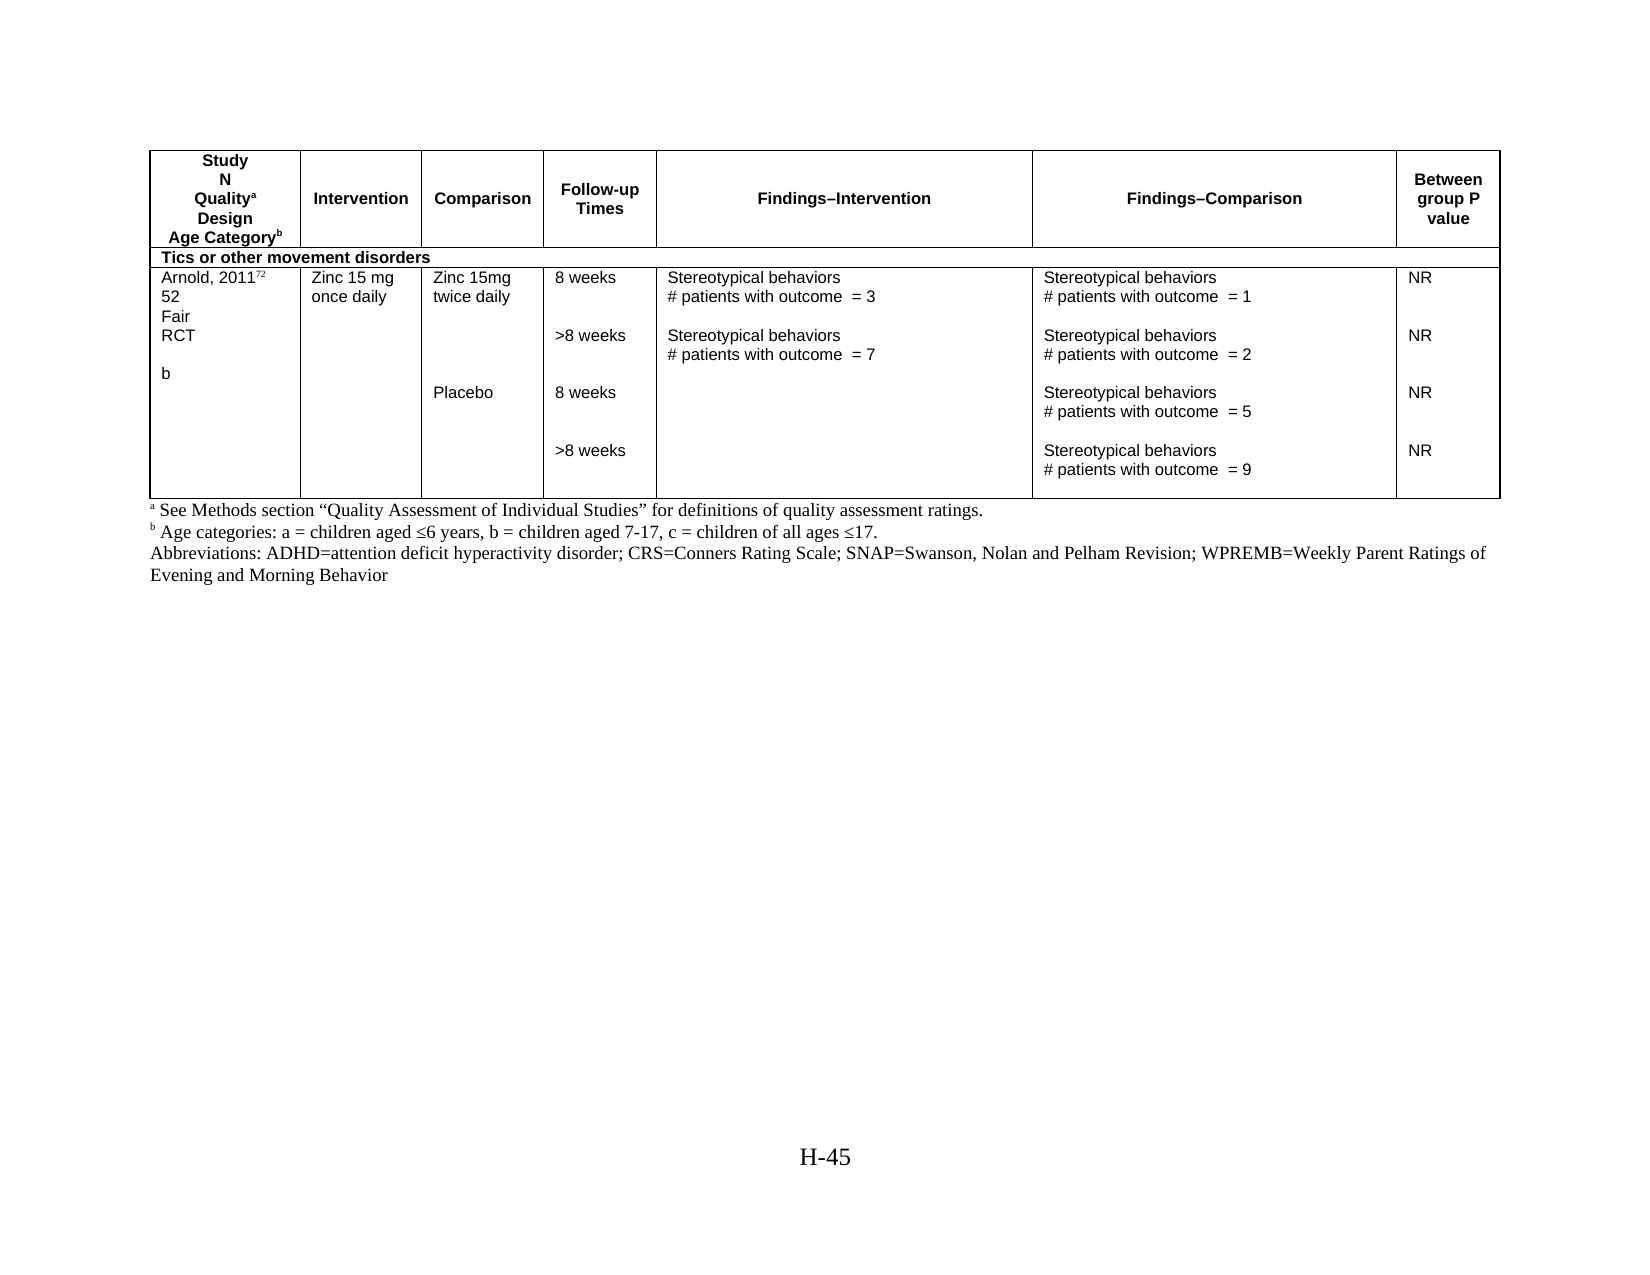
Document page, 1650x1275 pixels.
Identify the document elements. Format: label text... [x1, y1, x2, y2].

table_header Study N Qualitya Design Age Categoryb [151, 151, 300, 247]
table_cell Zinc 15mg twice daily Placebo [422, 268, 543, 498]
table_cell Arnold, 201172 52 Fair RCT b [151, 268, 300, 498]
table_cell 8 weeks >8 weeks 8 weeks >8 weeks [544, 268, 656, 498]
table_header Comparison [422, 151, 543, 247]
table_cell NR NR NR NR [1397, 268, 1499, 498]
table_cell Tics or other movement disorders [151, 248, 1499, 267]
text b Age categories: a = children aged ≤6 years, b = children aged 7-17, c = children of all ages ≤17. [150, 521, 1500, 542]
table_cell Stereotypical behaviors # patients with outcome = 3 Stereotypical behaviors # patients with outcome = 7 [657, 268, 1032, 498]
table_cell Zinc 15 mg once daily [301, 268, 421, 498]
table_header Between group P value [1397, 151, 1499, 247]
table_header Intervention [301, 151, 421, 247]
text Abbreviations: ADHD=attention deficit hyperactivity disorder; CRS=Conners Rating Scale; SNAP=Swanson, Nolan and Pelham Revision; WPREMB=Weekly Parent Ratings of Evening and Morning Behavior [150, 542, 1500, 585]
text a See Methods section “Quality Assessment of Individual Studies” for definitions of quality assessment ratings. [150, 499, 1500, 521]
table_header Findings–Comparison [1033, 151, 1396, 247]
table_header Follow-up Times [544, 151, 656, 247]
table_cell Stereotypical behaviors # patients with outcome = 1 Stereotypical behaviors # patients with outcome = 2 Stereotypical behaviors # patients with outcome = 5 Stereotypical behaviors # patients with outcome = 9 [1033, 268, 1396, 498]
table_header Findings–Intervention [657, 151, 1032, 247]
